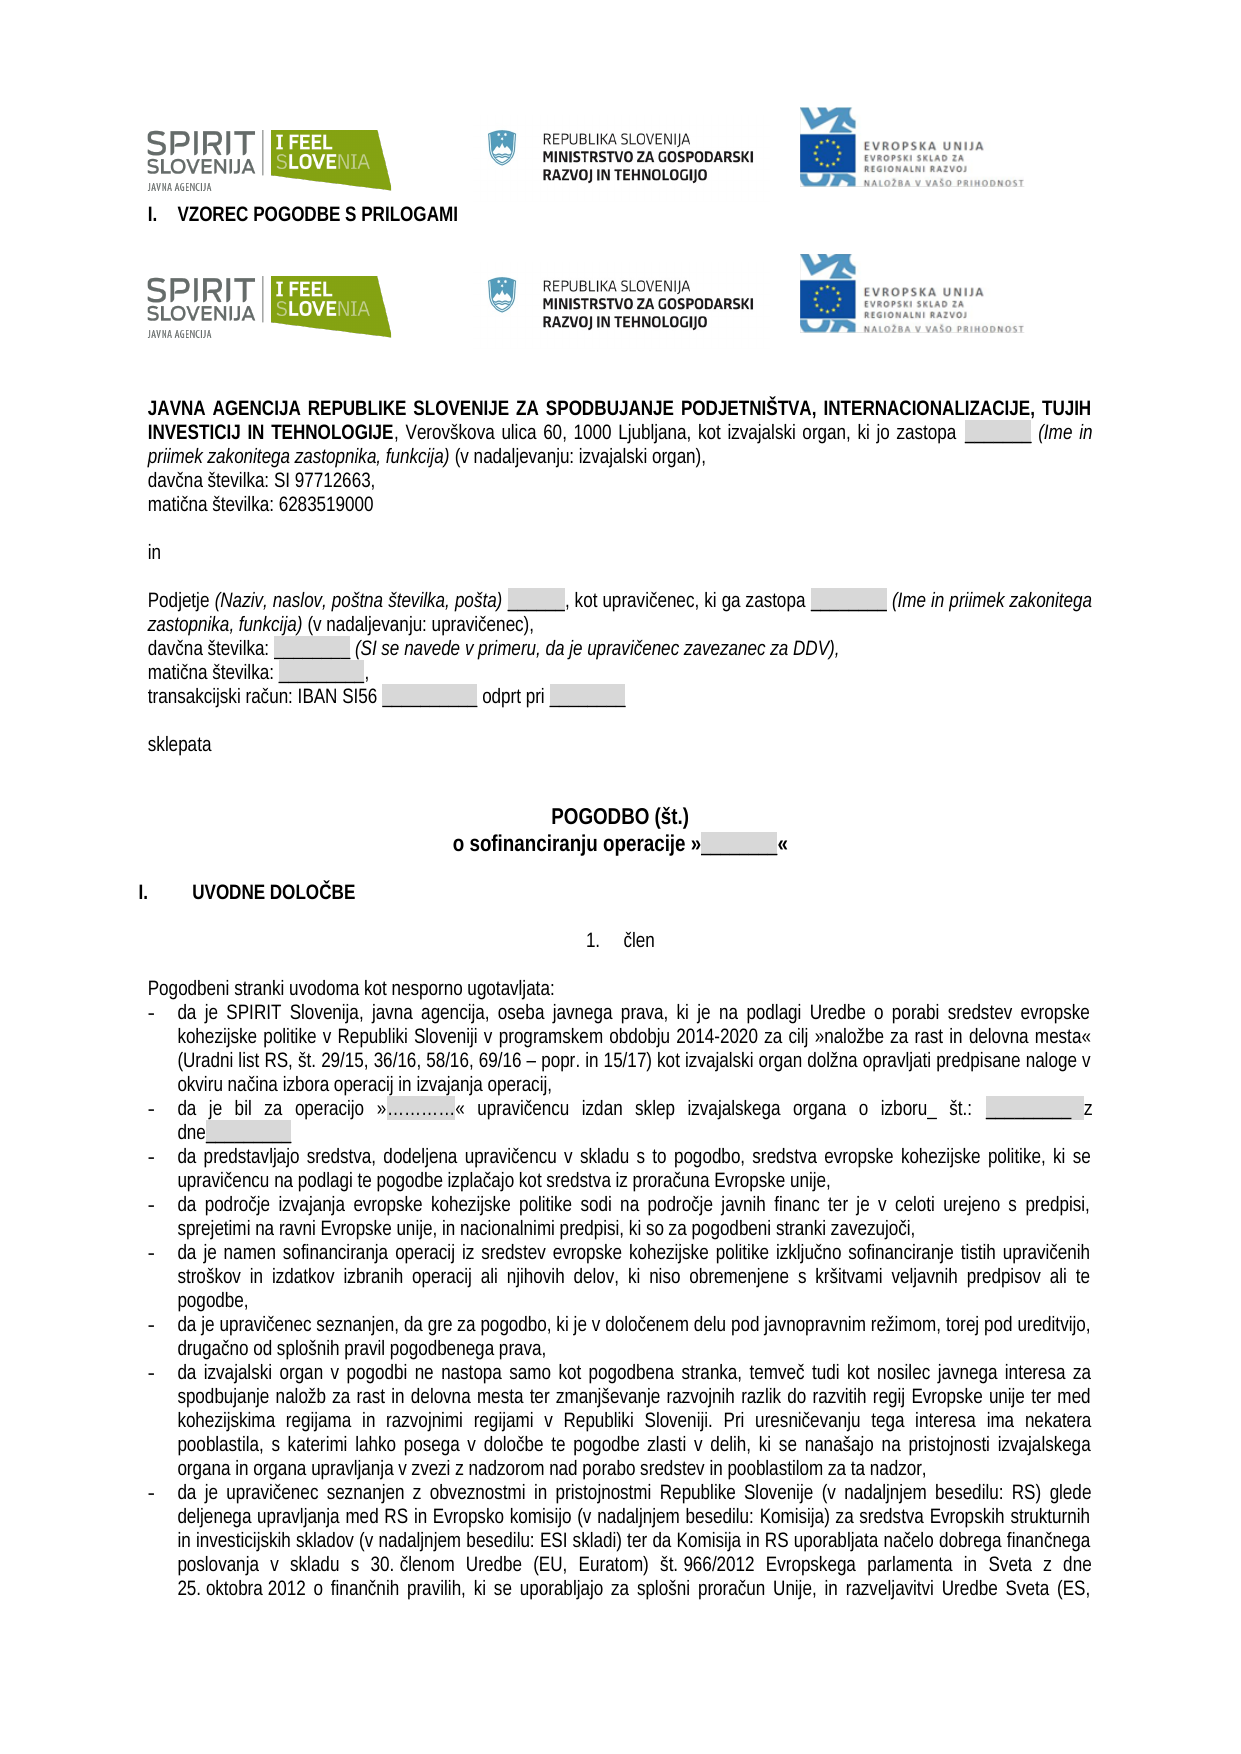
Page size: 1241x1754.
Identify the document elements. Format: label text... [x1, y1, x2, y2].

text matična številka: 6283519000 [148, 492, 1092, 516]
table_header [785, 250, 1104, 348]
table_header [456, 250, 784, 348]
picture [147, 276, 392, 349]
list člen [148, 928, 1092, 952]
text davčna številka: ________ (SI se navede v primeru, da je upravičenec zavezanec za DDV), [350, 636, 1092, 659]
table_header [456, 103, 784, 202]
picture [799, 254, 1025, 334]
list da je bil za operacijo »…………« upravičencu izdan sklep izvajalskega organa o izboru_ št.: _________ z dne_________ [148, 1096, 1092, 1144]
list da izvajalski organ v pogodbi ne nastopa samo kot pogodbena stranka, temveč tudi kot nosilec javnega interesa za spodbujanje naložb za rast in delovna mesta ter zmanjševanje razvojnih razlik do razvitih regij Evropske unije ter med kohezijskima regijama in razvojnimi regijami v Republiki Sloveniji. Pri uresničevanju tega interesa ima nekatera pooblastila, s katerimi lahko posega v določbe te pogodbe zlasti v delih, ki se nanašajo na pristojnosti izvajalskega organa in organa upravljanja v zvezi z nadzorom nad porabo sredstev in pooblastilom za ta nadzor, [148, 1360, 1092, 1480]
text o sofinanciranju operacije »________« [148, 830, 1092, 856]
text matična številka: _________, [148, 659, 1092, 683]
picture [473, 262, 771, 349]
list UVODNE DOLOČBE [148, 880, 1092, 904]
picture [147, 130, 392, 202]
text davčna številka: SI 97712663, [148, 468, 1092, 492]
picture [799, 107, 1025, 188]
table_header [136, 103, 456, 202]
text POGODBO (št.) [148, 803, 1092, 830]
text JAVNA AGENCIJA REPUBLIKE SLOVENIJE ZA SPODBUJANJE PODJETNIŠTVA, INTERNACIONALIZACIJE, TUJIH INVESTICIJ IN TEHNOLOGIJE, Verovškova ulica 60, 1000 Ljubljana, kot izvajalski organ, ki jo zastopa _______ (Ime in priimek zakonitega zastopnika, funkcija) (v nadaljevanju: izvajalski organ), [148, 396, 1092, 468]
picture [473, 115, 771, 202]
list da predstavljajo sredstva, dodeljena upravičencu v skladu s to pogodbo, sredstva evropske kohezijske politike, ki se upravičencu na podlagi te pogodbe izplačajo kot sredstva iz proračuna Evropske unije, [148, 1144, 1092, 1192]
list da področje izvajanja evropske kohezijske politike sodi na področje javnih financ ter je v celoti urejeno s predpisi, sprejetimi na ravni Evropske unije, in nacionalnimi predpisi, ki so za pogodbeni stranki zavezujoči, [148, 1192, 1092, 1240]
list VZOREC POGODBE S PRILOGAMI [148, 202, 1092, 226]
table_header [785, 103, 1104, 202]
list da je namen sofinanciranja operacij iz sredstev evropske kohezijske politike izključno sofinanciranje tistih upravičenih stroškov in izdatkov izbranih operacij ali njihovih delov, ki niso obremenjene s kršitvami veljavnih predpisov ali te pogodbe, [148, 1240, 1092, 1312]
text Podjetje (Naziv, naslov, poštna številka, pošta) ______, kot upravičenec, ki ga zastopa ________ (Ime in priimek zakonitega zastopnika, funkcija) (v nadaljevanju: upravičenec), [148, 588, 1092, 636]
table_header [136, 250, 456, 348]
list da je upravičenec seznanjen, da gre za pogodbo, ki je v določenem delu pod javnopravnim režimom, torej pod ureditvijo, drugačno od splošnih pravil pogodbenega prava, [148, 1312, 1092, 1360]
text in [148, 540, 1092, 564]
text Pogodbeni stranki uvodoma kot nesporno ugotavljata: [148, 976, 1092, 1000]
list da je SPIRIT Slovenija, javna agencija, oseba javnega prava, ki je na podlagi Uredbe o porabi sredstev evropske kohezijske politike v Republiki Sloveniji v programskem obdobju 2014-2020 za cilj »naložbe za rast in delovna mesta« (Uradni list RS, št. 29/15, 36/16, 58/16, 69/16 – popr. in 15/17) kot izvajalski organ dolžna opravljati predpisane naloge v okviru načina izbora operacij in izvajanja operacij, [148, 1000, 1092, 1096]
text transakcijski račun: IBAN SI56 __________ odprt pri ________ [148, 683, 1092, 707]
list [148, 1480, 1092, 1599]
text sklepata [148, 731, 1092, 755]
